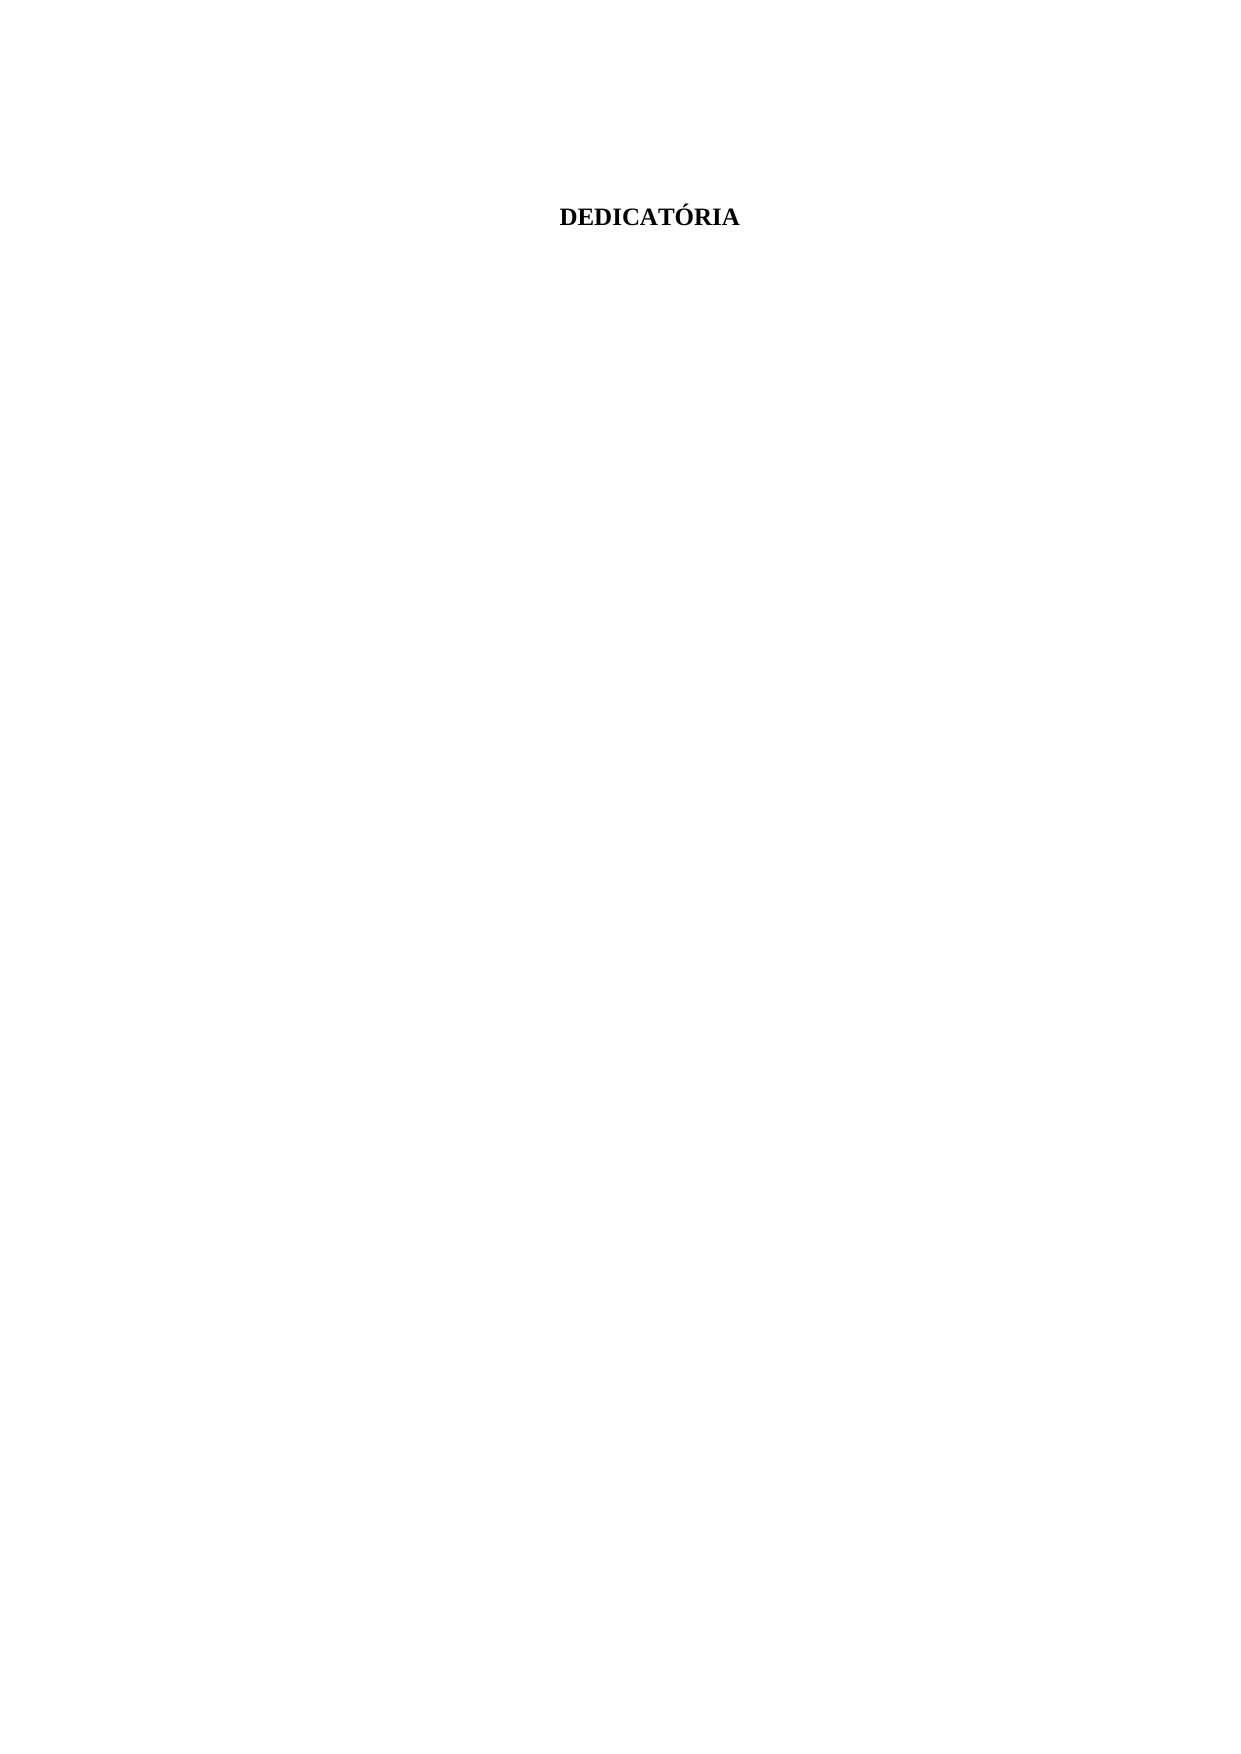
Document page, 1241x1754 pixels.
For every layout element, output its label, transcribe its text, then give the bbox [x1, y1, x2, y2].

text DEDICATÓRIA [177, 202, 1122, 231]
